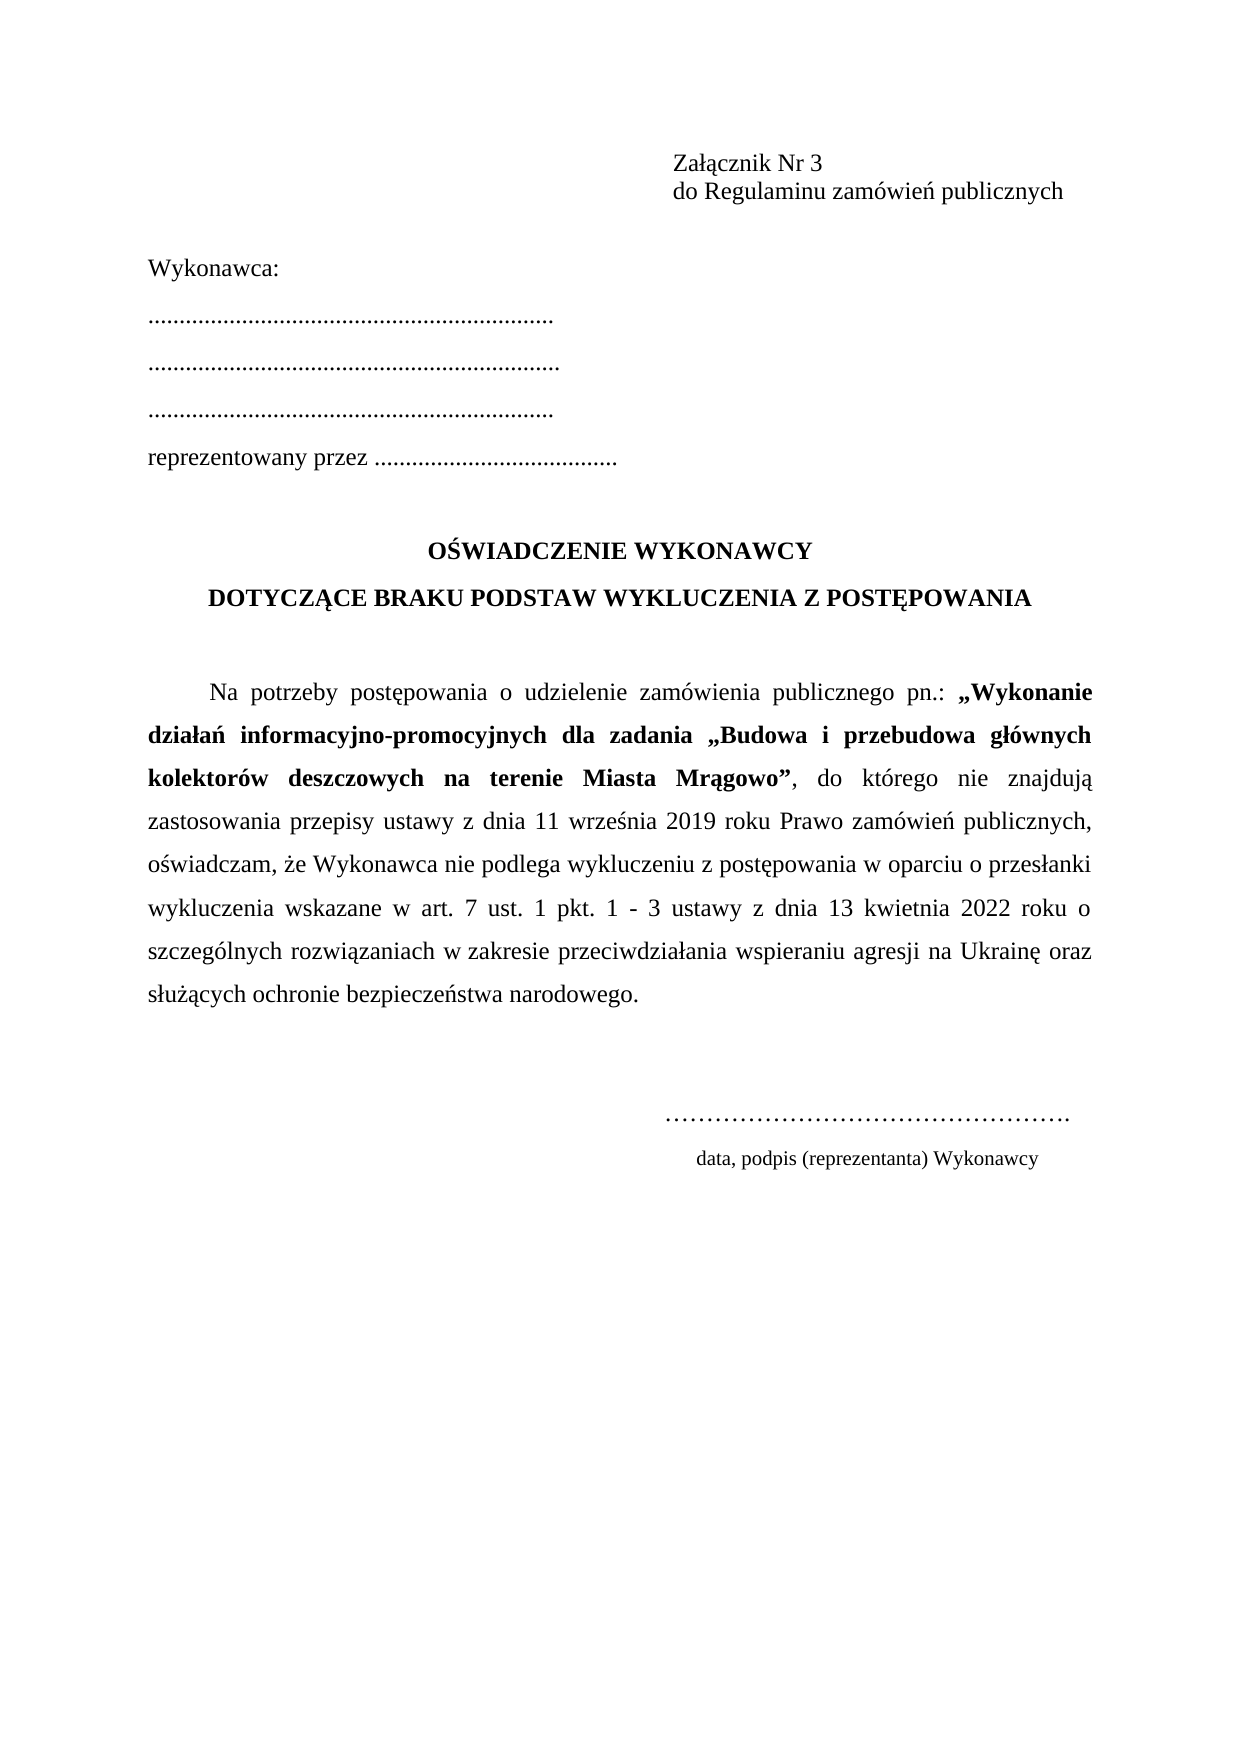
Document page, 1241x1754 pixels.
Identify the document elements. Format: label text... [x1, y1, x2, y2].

text OŚWIADCZENIE WYKONAWCY [148, 536, 1093, 564]
text Na potrzeby postępowania o udzielenie zamówienia publicznego pn.: „Wykonanie działań informacyjno-promocyjnych dla zadania „Budowa i przebudowa głównych kolektorów deszczowych na terenie Miasta Mrągowo”, do którego nie znajdują zastosowania przepisy ustawy z dnia 11 września 2019 roku Prawo zamówień publicznych, oświadczam, że Wykonawca nie podlega wykluczeniu z postępowania w oparciu o przesłanki wykluczenia wskazane w art. 7 ust. 1 pkt. 1 - 3 ustawy z dnia 13 kwietnia 2022 roku o szczególnych rozwiązaniach w zakresie przeciwdziałania wspieraniu agresji na Ukrainę oraz służących ochronie bezpieczeństwa narodowego. [148, 677, 1093, 1008]
text reprezentowany przez ....................................... [148, 442, 1093, 470]
text ................................................................. [148, 300, 1093, 329]
text ................................................................. [148, 394, 1093, 423]
text DOTYCZĄCE BRAKU PODSTAW WYKLUCZENIA Z POSTĘPOWANIA [148, 583, 1093, 612]
text .................................................................. [148, 347, 1093, 376]
text do Regulaminu zamówień publicznych [673, 176, 1093, 205]
text …………………………………………. [590, 1098, 1093, 1127]
text data, podpis (reprezentanta) Wykonawcy [148, 1146, 1093, 1169]
text Załącznik Nr 3 [673, 148, 1093, 176]
text Wykonawca: [148, 253, 1093, 282]
